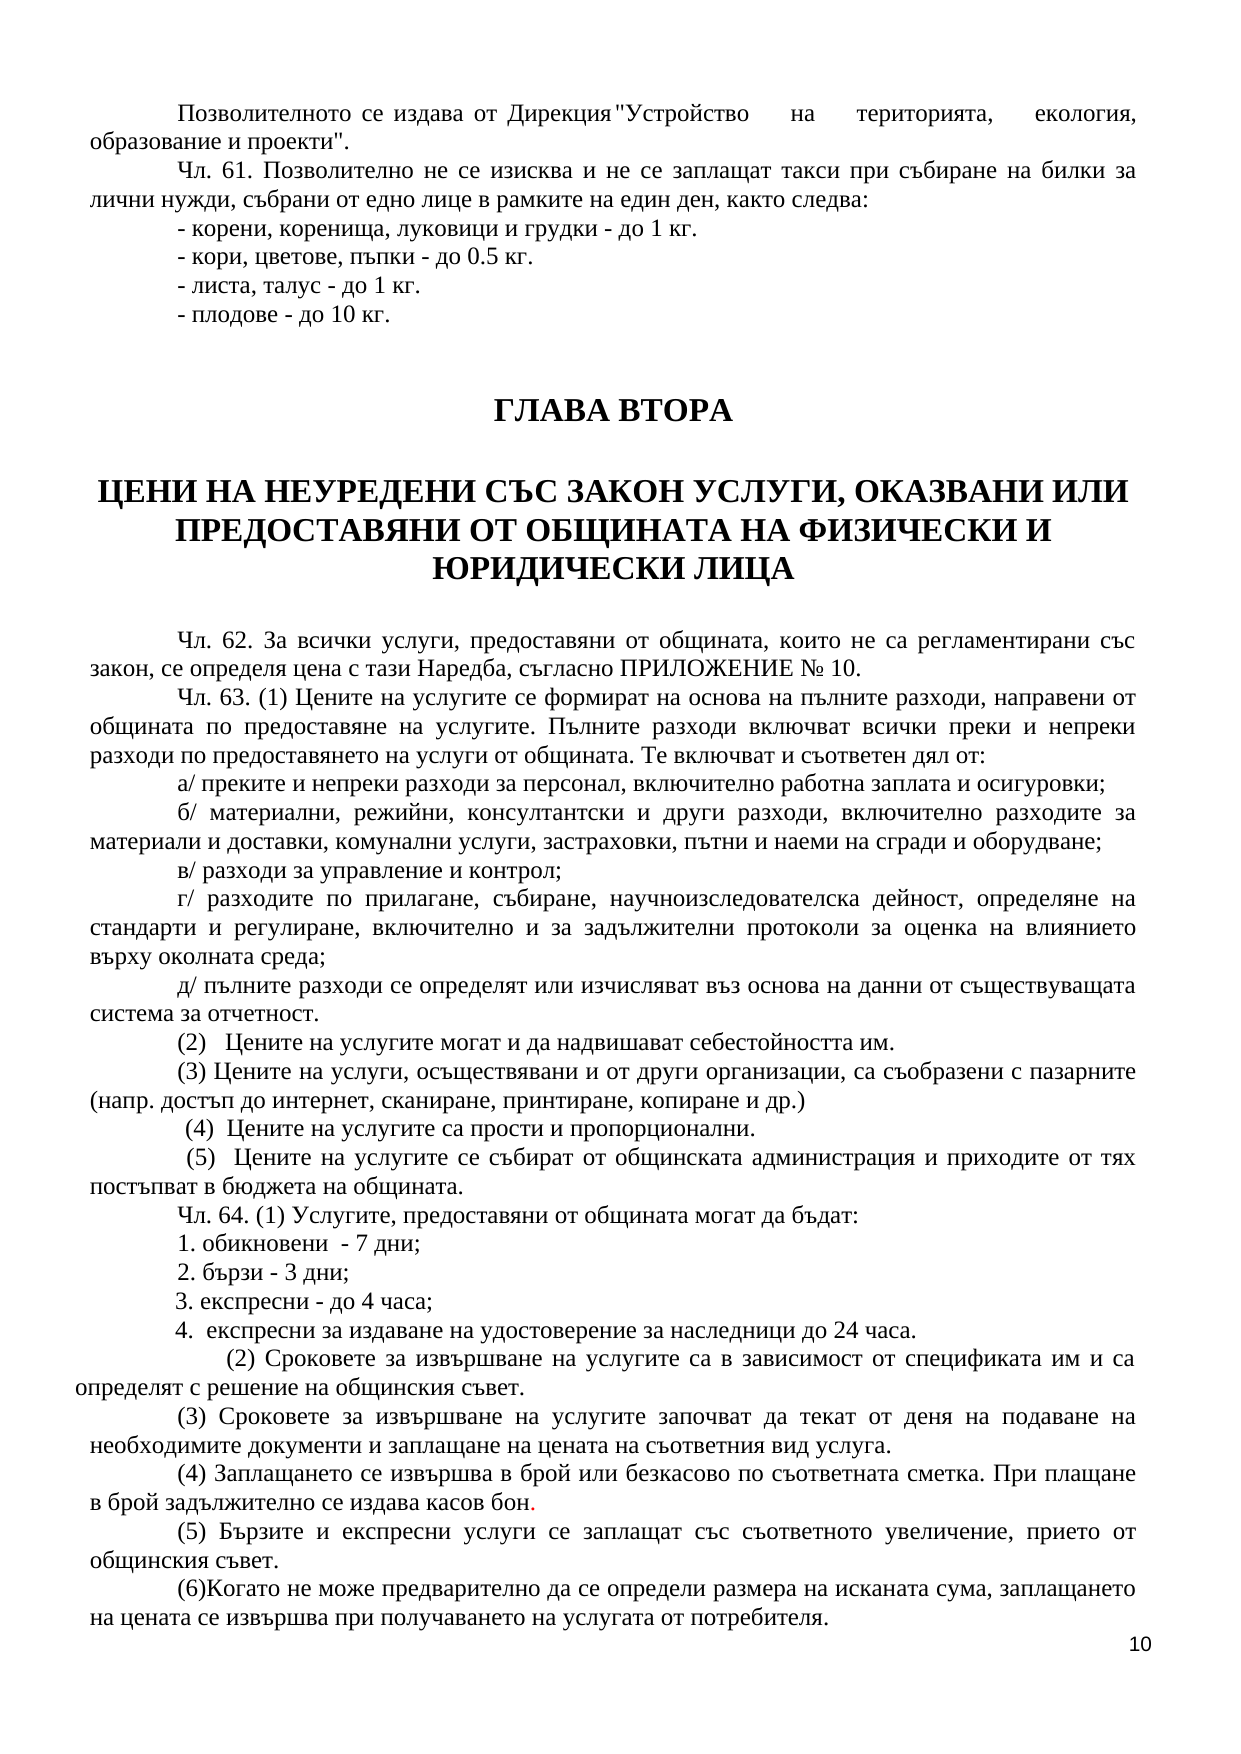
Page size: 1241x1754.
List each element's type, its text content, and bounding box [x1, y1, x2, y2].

text 2. бързи - 3 дни; [89, 1257, 1137, 1286]
text Чл. 62. За всички услуги, предоставяни от общината, които не са регламентирани със закон, се определя цена с тази Наредба, съгласно ПРИЛОЖЕНИЕ № 10. [89, 625, 1137, 682]
text (5) Бързите и експресни услуги се заплащат със съответното увеличение, прието от общинския съвет. [89, 1516, 1137, 1573]
text - листа, талус - до . [89, 270, 1137, 299]
text д/ пълните разходи се определят или изчисляват въз основа на данни от съществуващата система за отчетност. [89, 970, 1137, 1027]
text г/ разходите по прилагане, събиране, научноизследователска дейност, определяне на стандарти и регулиране, включително и за задължителни протоколи за оценка на влиянието върху околната среда; [89, 883, 1137, 970]
text (3) Сроковете за извършване на услугите започват да текат от деня на подаване на необходимите документи и заплащане на цената на съответния вид услуга. [89, 1401, 1137, 1458]
text 1. обикновени - 7 дни; [89, 1228, 1137, 1257]
text Чл. 64. (1) Услугите, предоставяни от общината могат да бъдат: [89, 1200, 1137, 1228]
text а/ преките и непреки разходи за персонал, включително работна заплата и осигуровки; [89, 768, 1137, 797]
text в/ разходи за управление и контрол; [89, 855, 1137, 883]
text 4. експресни за издаване на удостоверение за наследници до 24 часа. [75, 1315, 1137, 1343]
text (2) Цените на услугите могат и да надвишават себестойността им. [89, 1027, 1137, 1056]
text - плодове - до . [89, 299, 1137, 328]
text ЦЕНИ НА НЕУРЕДЕНИ СЪС ЗАКОН УСЛУГИ, ОКАЗВАНИ ИЛИ ПРЕДОСТАВЯНИ ОТ ОБЩИНАТА НА ФИЗИЧЕСКИ И ЮРИДИЧЕСКИ ЛИЦА [89, 471, 1137, 586]
text 3. експресни - до 4 часа; [75, 1286, 1137, 1315]
text (6)Когато не може предварително да се определи размера на исканата сума, заплащането на цената се извършва при получаването на услугата от потребителя. [89, 1573, 1137, 1631]
text (4) Цените на услугите са прости и пропорционални. [178, 1113, 1137, 1142]
text (5) Цените на услугите се събират от общинската администрация и приходите от тях постъпват в бюджета на общината. [89, 1142, 1137, 1200]
text - кори, цветове, пъпки - до . [89, 241, 1137, 270]
text - корени, коренища, луковици и грудки - до . [89, 213, 1137, 241]
text б/ материални, режийни, консултантски и други разходи, включително разходите за материали и доставки, комунални услуги, застраховки, пътни и наеми на сгради и оборудване; [89, 797, 1137, 855]
text (2) Сроковете за извършване на услугите са в зависимост от спецификата им и са определят с решение на общинския съвет. [75, 1343, 1137, 1401]
text Позволителното се издава от Дирекция "Устройство на територията, екология, образование и проекти". [89, 98, 1137, 155]
text Чл. 63. (1) Цените на услугите се формират на основа на пълните разходи, направени от общината по предоставяне на услугите. Пълните разходи включват всички преки и непреки разходи по предоставянето на услуги от общината. Те включват и съответен дял от: [89, 682, 1137, 768]
text ГЛАВА ВТОРА [89, 390, 1137, 428]
text (3) Цените на услуги, осъществявани и от други организации, са съобразени с пазарните (напр. достъп до интернет, сканиране, принтиране, копиране и др.) [89, 1056, 1137, 1113]
text (4) Заплащането се извършва в брой или безкасово по съответната сметка. При плащане в брой задължително се издава касов бон. [89, 1458, 1137, 1516]
text Чл. 61. Позволително не се изисква и не се заплащат такси при събиране на билки за лични нужди, събрани от едно лице в рамките на един ден, както следва: [89, 155, 1137, 213]
